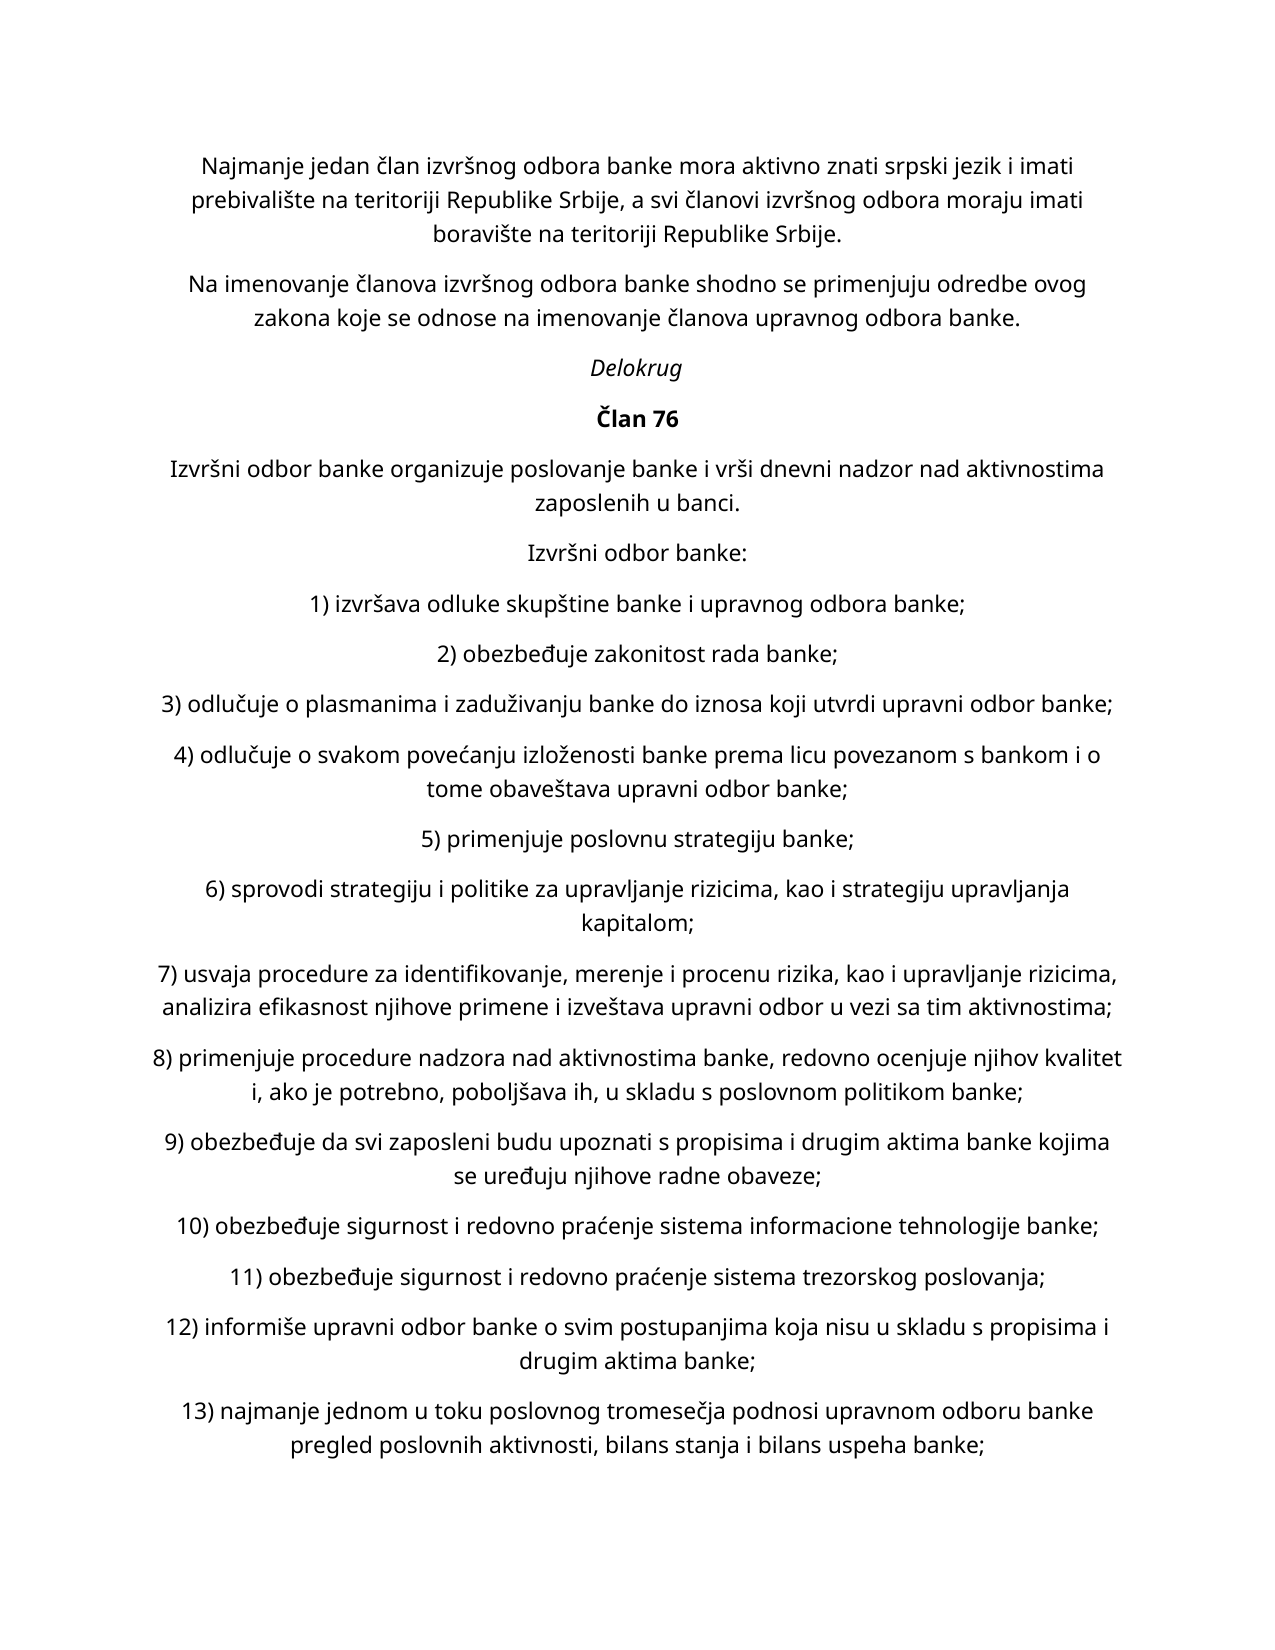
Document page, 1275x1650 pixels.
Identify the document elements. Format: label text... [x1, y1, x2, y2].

text Najmanje jedan član izvršnog odbora banke mora aktivno znati srpski jezik i imati prebivalište na teritoriji Republike Srbije, a svi članovi izvršnog odbora moraju imati boravište na teritoriji Republike Srbije. [150, 150, 1125, 249]
text Delokrug [150, 352, 1125, 383]
text 1) izvršava odluke skupštine banke i upravnog odbora banke; [150, 587, 1125, 619]
text 13) najmanje jednom u toku poslovnog tromesečja podnosi upravnom odboru banke pregled poslovnih aktivnosti, bilans stanja i bilans uspeha banke; [150, 1395, 1125, 1460]
text 5) primenjuje poslovnu strategiju banke; [150, 823, 1125, 854]
text Izvršni odbor banke organizuje poslovanje banke i vrši dnevni nadzor nad aktivnostima zaposlenih u banci. [150, 453, 1125, 518]
text 7) usvaja procedure za identifikovanje, merenje i procenu rizika, kao i upravljanje rizicima, analizira efikasnost njihove primene i izveštava upravni odbor u vezi sa tim aktivnostima; [150, 957, 1125, 1022]
text 12) informiše upravni odbor banke o svim postupanjima koja nisu u skladu s propisima i drugim aktima banke; [150, 1311, 1125, 1376]
text Izvršni odbor banke: [150, 537, 1125, 568]
text 2) obezbeđuje zakonitost rada banke; [150, 638, 1125, 669]
text 9) obezbeđuje da svi zaposleni budu upoznati s propisima i drugim aktima banke kojima se uređuju njihove radne obaveze; [150, 1126, 1125, 1191]
text Član 76 [150, 402, 1125, 434]
text 6) sprovodi strategiju i politike za upravljanje rizicima, kao i strategiju upravljanja kapitalom; [150, 873, 1125, 938]
text 11) obezbeđuje sigurnost i redovno praćenje sistema trezorskog poslovanja; [150, 1260, 1125, 1292]
text 3) odlučuje o plasmanima i zaduživanju banke do iznosa koji utvrdi upravni odbor banke; [150, 688, 1125, 719]
text 8) primenjuje procedure nadzora nad aktivnostima banke, redovno ocenjuje njihov kvalitet i, ako je potrebno, poboljšava ih, u skladu s poslovnom politikom banke; [150, 1042, 1125, 1107]
text 4) odlučuje o svakom povećanju izloženosti banke prema licu povezanom s bankom i o tome obaveštava upravni odbor banke; [150, 739, 1125, 804]
text 10) obezbeđuje sigurnost i redovno praćenje sistema informacione tehnologije banke; [150, 1210, 1125, 1241]
text Na imenovanje članova izvršnog odbora banke shodno se primenjuju odredbe ovog zakona koje se odnose na imenovanje članova upravnog odbora banke. [150, 268, 1125, 333]
